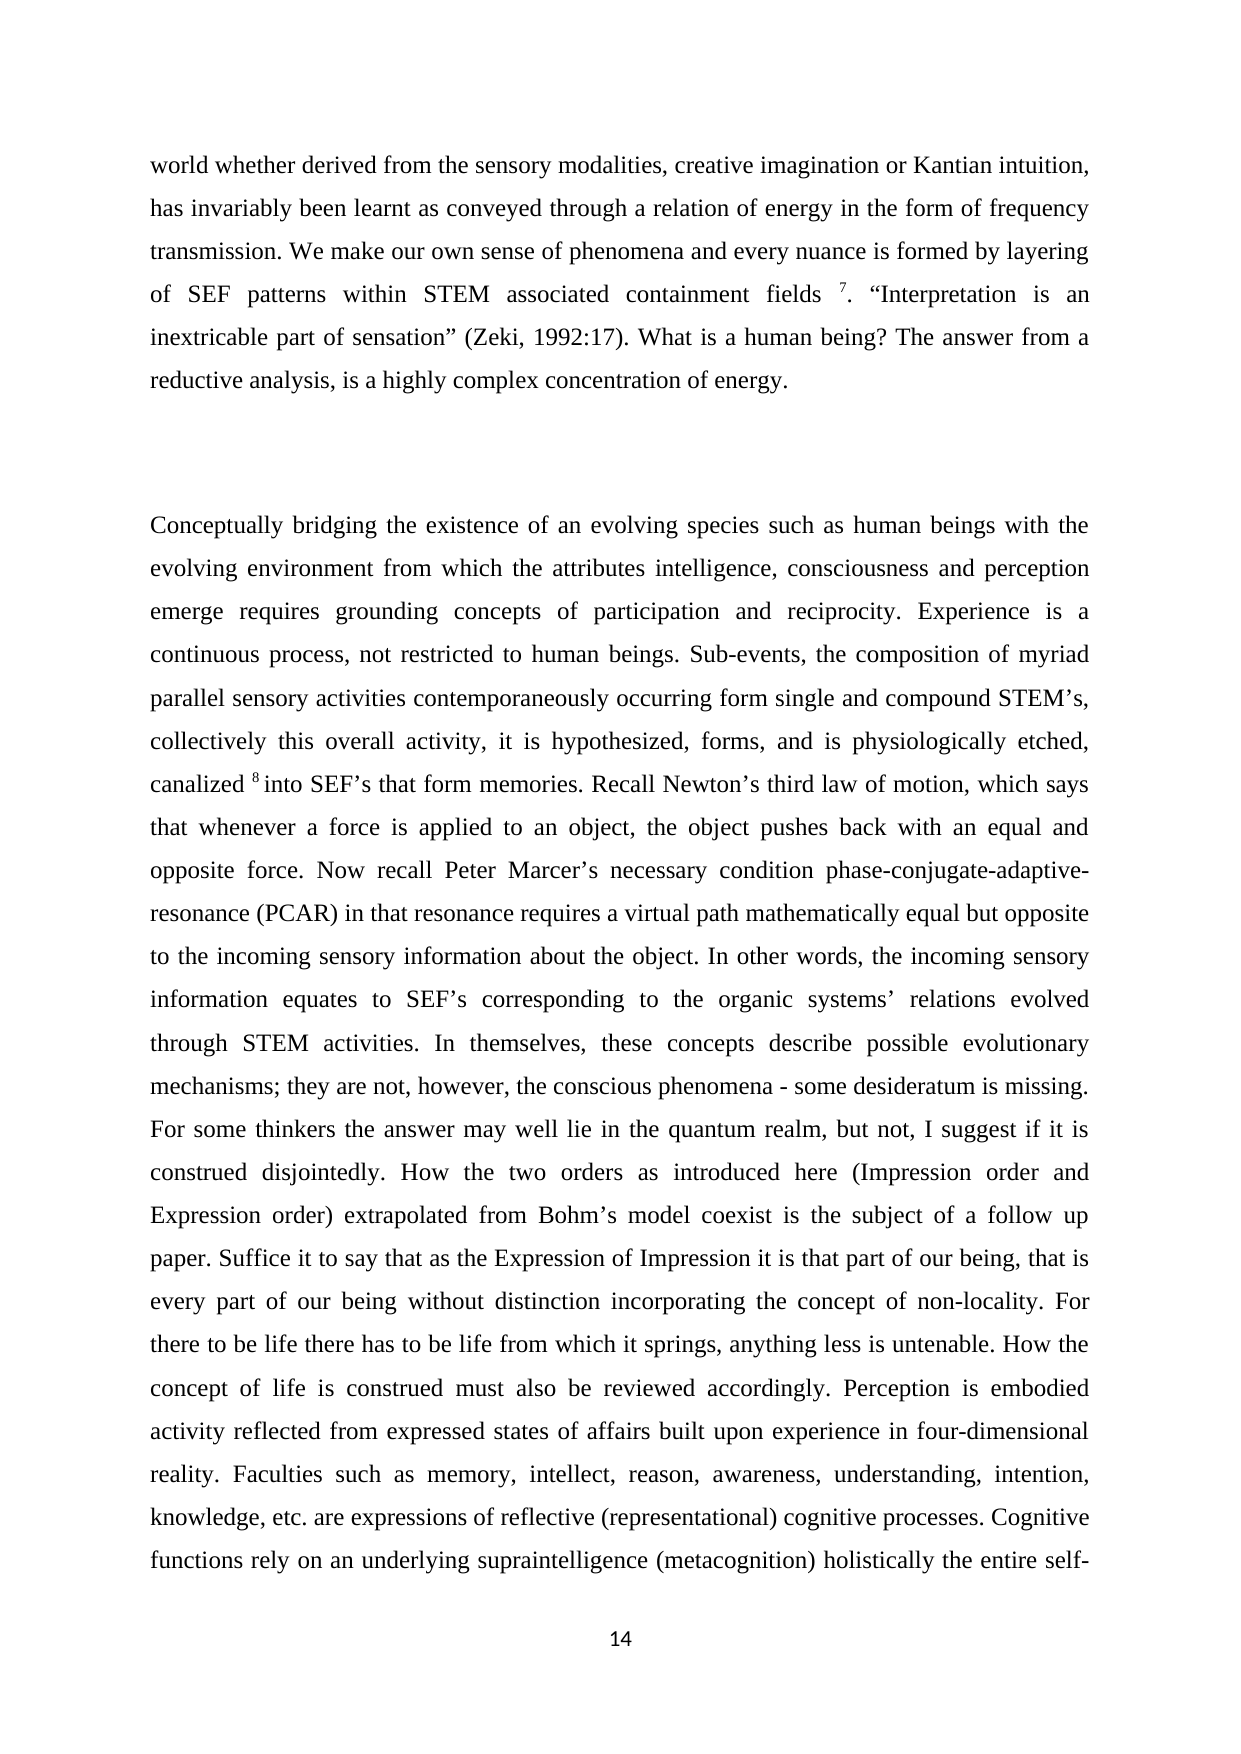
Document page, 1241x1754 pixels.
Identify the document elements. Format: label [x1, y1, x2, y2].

text [150, 510, 1090, 1574]
text [150, 150, 1090, 394]
